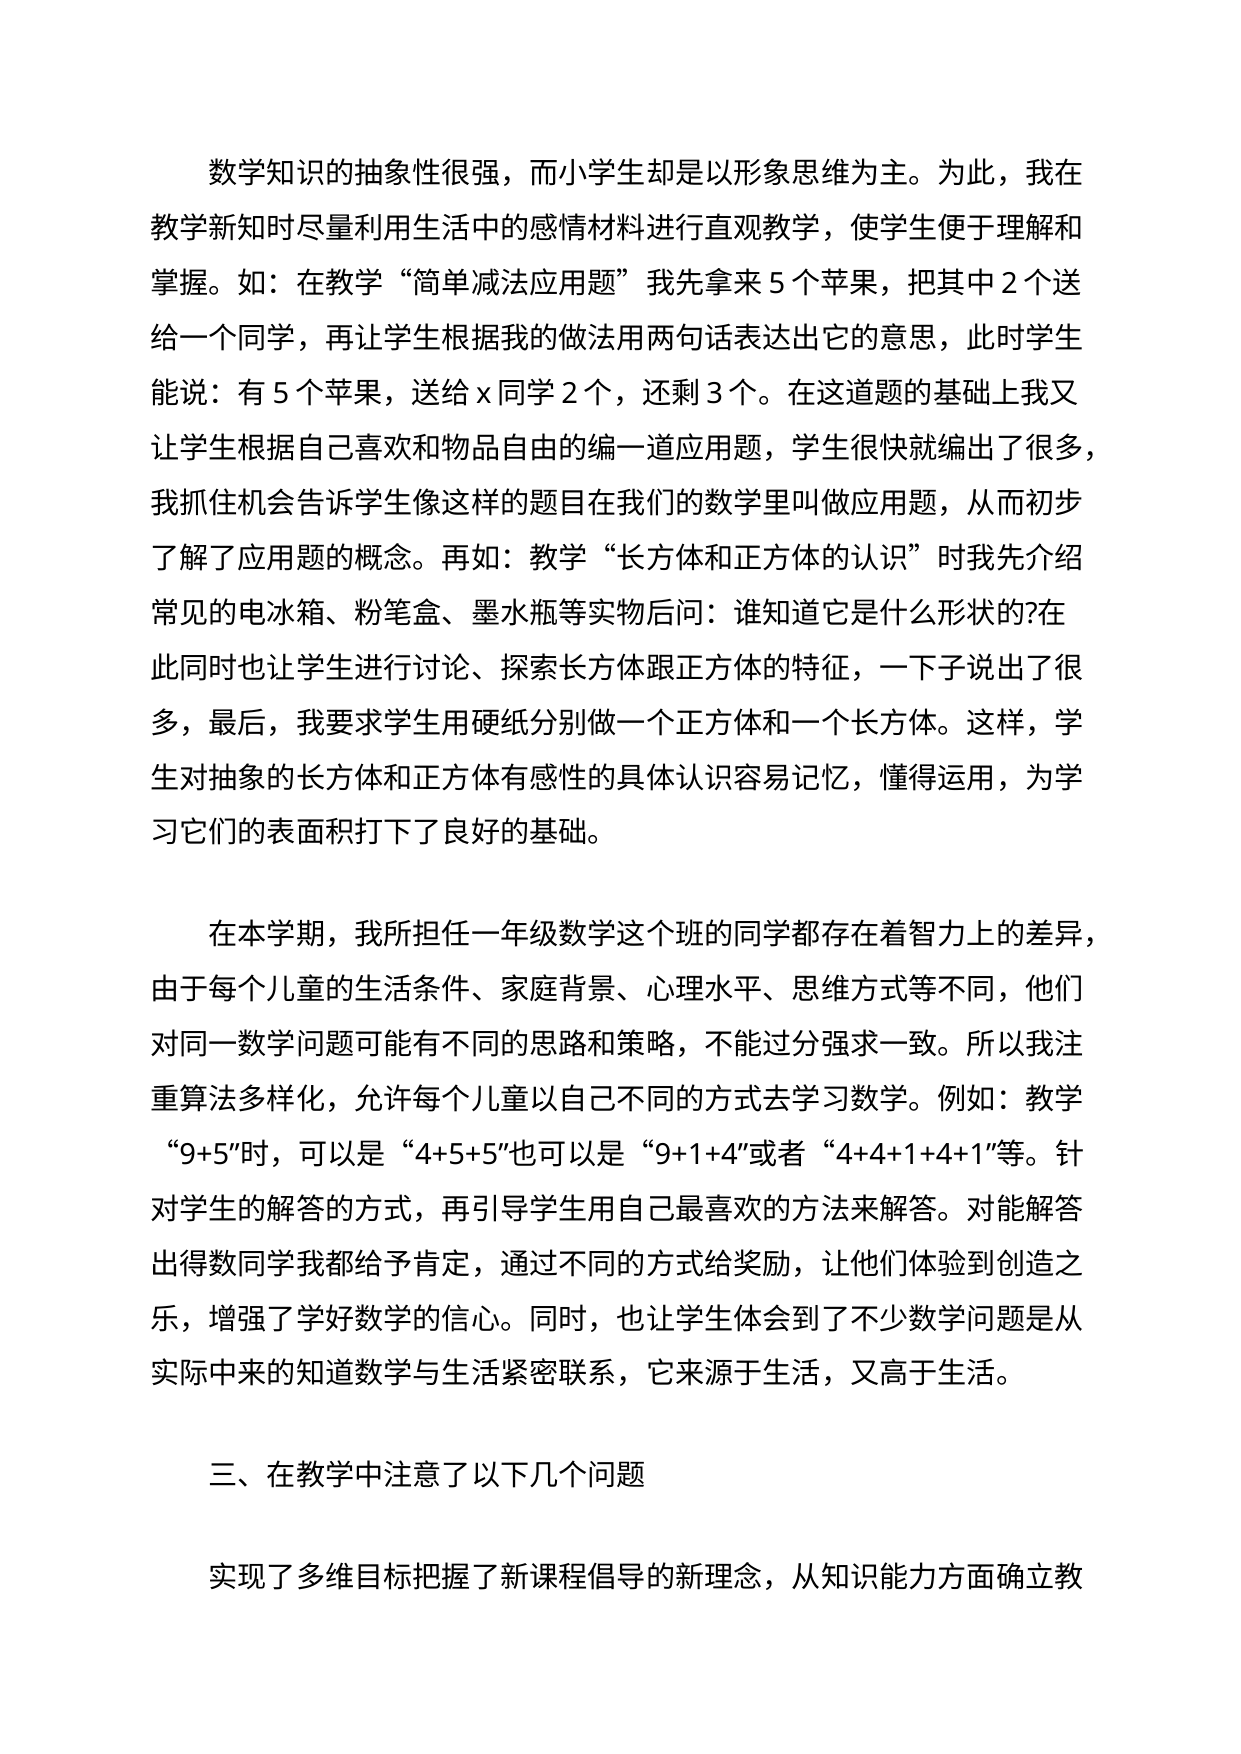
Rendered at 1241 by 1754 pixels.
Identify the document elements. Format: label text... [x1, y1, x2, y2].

text 在本学期，我所担任一年级数学这个班的同学都存在着智力上的差异，由于每个儿童的生活条件、家庭背景、心理水平、思维方式等不同，他们对同一数学问题可能有不同的思路和策略，不能过分强求一致。所以我注重算法多样化，允许每个儿童以自己不同的方式去学习数学。例如：教学“9+5”时，可以是“4+5+5”也可以是“9+1+4”或者“4+4+1+4+1”等。针对学生的解答的方式，再引导学生用自己最喜欢的方法来解答。对能解答出得数同学我都给予肯定，通过不同的方式给奖励，让他们体验到创造之乐，增强了学好数学的信心。同时，也让学生体会到了不少数学问题是从实际中来的知道数学与生活紧密联系，它来源于生活，又高于生活。 [150, 911, 1090, 1392]
text 数学知识的抽象性很强，而小学生却是以形象思维为主。为此，我在教学新知时尽量利用生活中的感情材料进行直观教学，使学生便于理解和掌握。如：在教学“简单减法应用题”我先拿来5个苹果，把其中2个送给一个同学，再让学生根据我的做法用两句话表达出它的意思，此时学生能说：有5个苹果，送给x同学2个，还剩3个。在这道题的基础上我又让学生根据自己喜欢和物品自由的编一道应用题，学生很快就编出了很多，我抓住机会告诉学生像这样的题目在我们的数学里叫做应用题，从而初步了解了应用题的概念。再如：教学“长方体和正方体的认识”时我先介绍常见的电冰箱、粉笔盒、墨水瓶等实物后问：谁知道它是什么形状的?在此同时也让学生进行讨论、探索长方体跟正方体的特征，一下子说出了很多，最后，我要求学生用硬纸分别做一个正方体和一个长方体。这样，学生对抽象的长方体和正方体有感性的具体认识容易记忆，懂得运用，为学习它们的表面积打下了良好的基础。 [150, 150, 1090, 851]
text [150, 1554, 1090, 1596]
text 三、在教学中注意了以下几个问题 [150, 1452, 1090, 1494]
